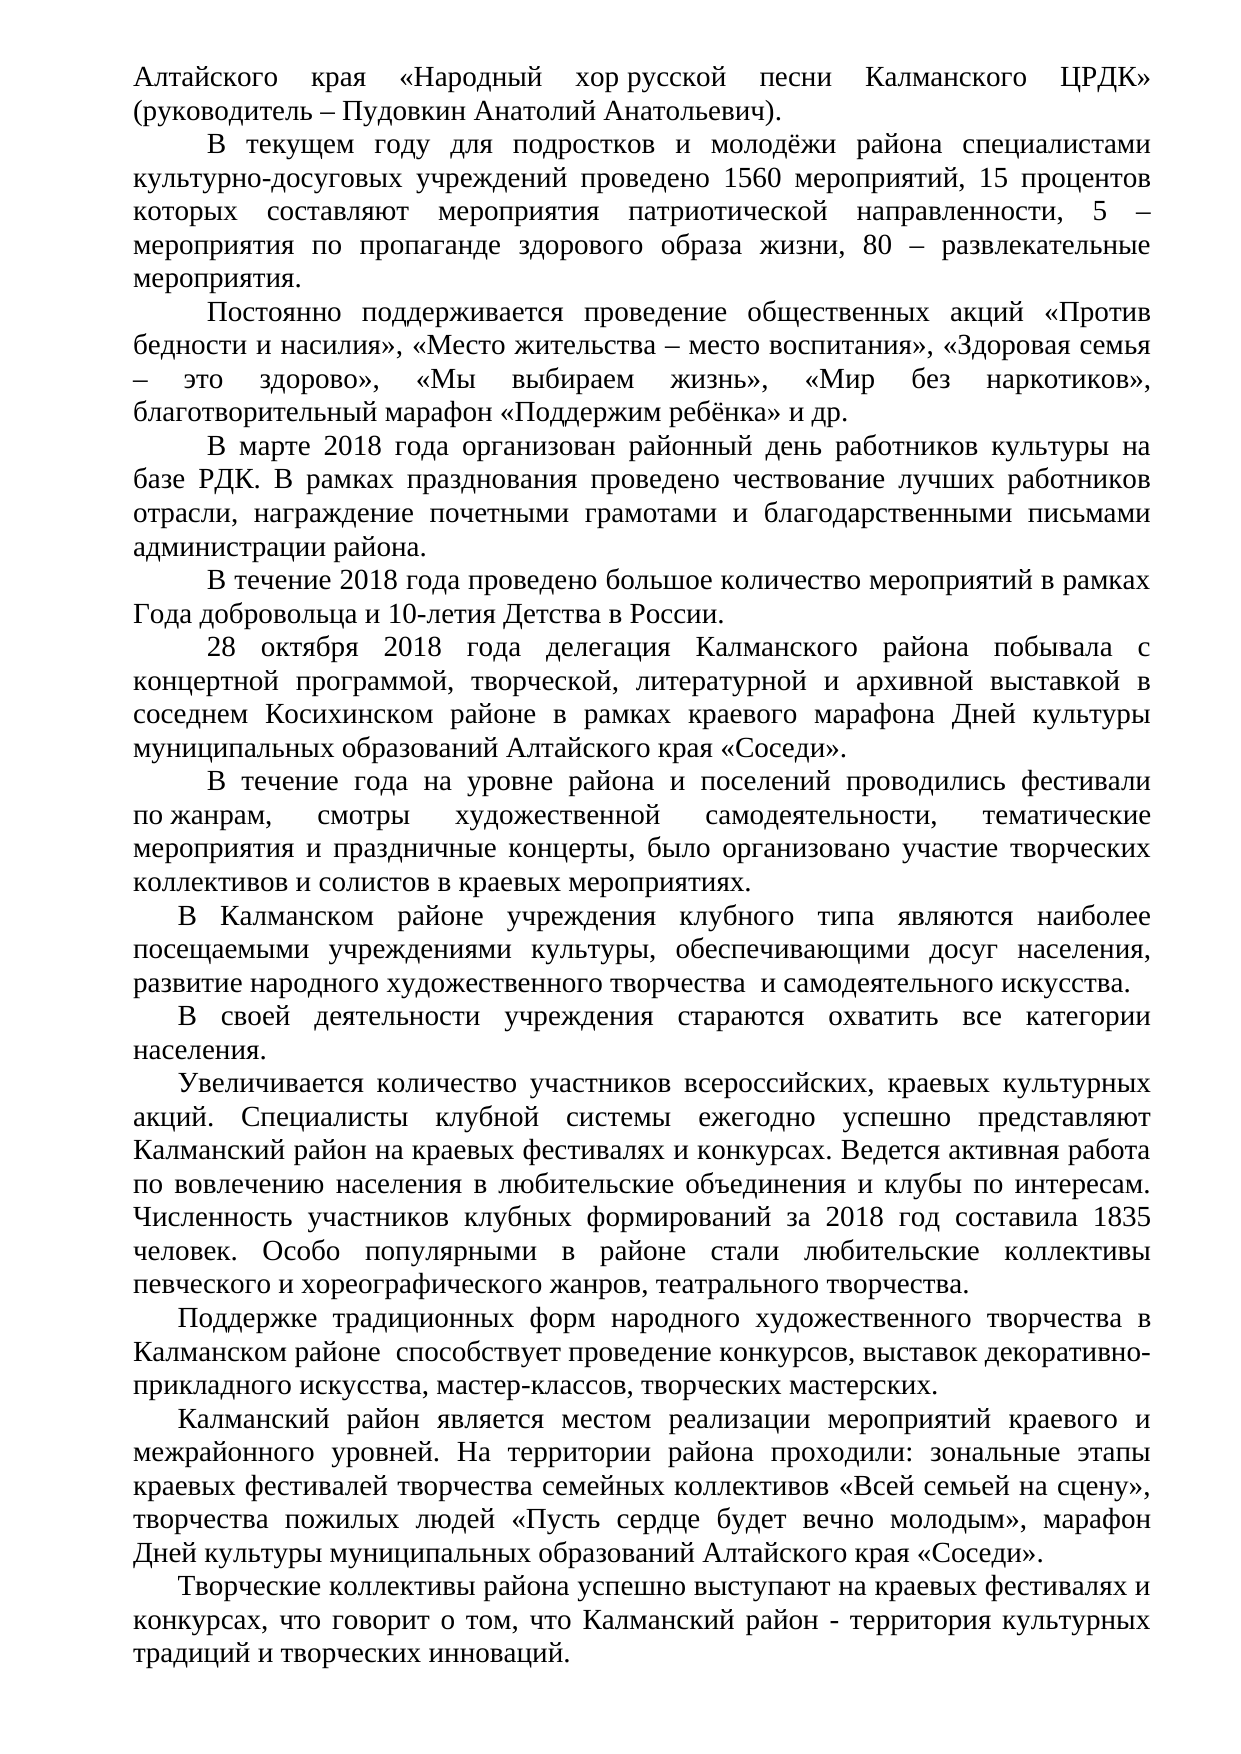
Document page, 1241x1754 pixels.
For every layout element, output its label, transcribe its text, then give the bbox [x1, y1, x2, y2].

text В течение года на уровне района и поселений проводились фестивали по жанрам, смотры художественной самодеятельности, тематические мероприятия и праздничные концерты, было организовано участие творческих коллективов и солистов в краевых мероприятиях. [133, 763, 1152, 898]
text Поддержке традиционных форм народного художественного творчества в Калманском районе способствует проведение конкурсов, выставок декоративно-прикладного искусства, мастер-классов, творческих мастерских. [133, 1300, 1152, 1401]
text Творческие коллективы района успешно выступают на краевых фестивалях и конкурсах, что говорит о том, что Калманский район - территория культурных традиций и творческих инноваций. [133, 1568, 1152, 1669]
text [133, 59, 1152, 126]
text В текущем году для подростков и молодёжи района специалистами культурно-досуговых учреждений проведено 1560 мероприятий, 15 процентов которых составляют мероприятия патриотической направленности, 5 – мероприятия по пропаганде здорового образа жизни, 80 – развлекательные мероприятия. [133, 126, 1152, 294]
text В марте 2018 года организован районный день работников культуры на базе РДК. В рамках празднования проведено чествование лучших работников отрасли, награждение почетными грамотами и благодарственными письмами администрации района. [133, 428, 1152, 562]
text Увеличивается количество участников всероссийских, краевых культурных акций. Специалисты клубной системы ежегодно успешно представляют Калманский район на краевых фестивалях и конкурсах. Ведется активная работа по вовлечению населения в любительские объединения и клубы по интересам. Численность участников клубных формирований за 2018 год составила 1835 человек. Особо популярными в районе стали любительские коллективы певческого и хореографического жанров, театрального творчества. [133, 1065, 1152, 1300]
text Постоянно поддерживается проведение общественных акций «Против бедности и насилия», «Место жительства – место воспитания», «Здоровая семья – это здорово», «Мы выбираем жизнь», «Мир без наркотиков», благотворительный марафон «Поддержим ребёнка» и др. [133, 294, 1152, 428]
text В Калманском районе учреждения клубного типа являются наиболее посещаемыми учреждениями культуры, обеспечивающими досуг населения, развитие народного художественного творчества и самодеятельного искусства. [133, 898, 1152, 998]
text В своей деятельности учреждения стараются охватить все категории населения. [133, 998, 1152, 1065]
text Калманский район является местом реализации мероприятий краевого и межрайонного уровней. На территории района проходили: зональные этапы краевых фестивалей творчества семейных коллективов «Всей семьей на сцену», творчества пожилых людей «Пусть сердце будет вечно молодым», марафон Дней культуры муниципальных образований Алтайского края «Соседи». [133, 1401, 1152, 1568]
text В течение 2018 года проведено большое количество мероприятий в рамках Года добровольца и 10-летия Детства в России. [133, 562, 1152, 629]
text 28 октября 2018 года делегация Калманского района побывала с концертной программой, творческой, литературной и архивной выставкой в соседнем Косихинском районе в рамках краевого марафона Дней культуры муниципальных образований Алтайского края «Соседи». [133, 629, 1152, 763]
